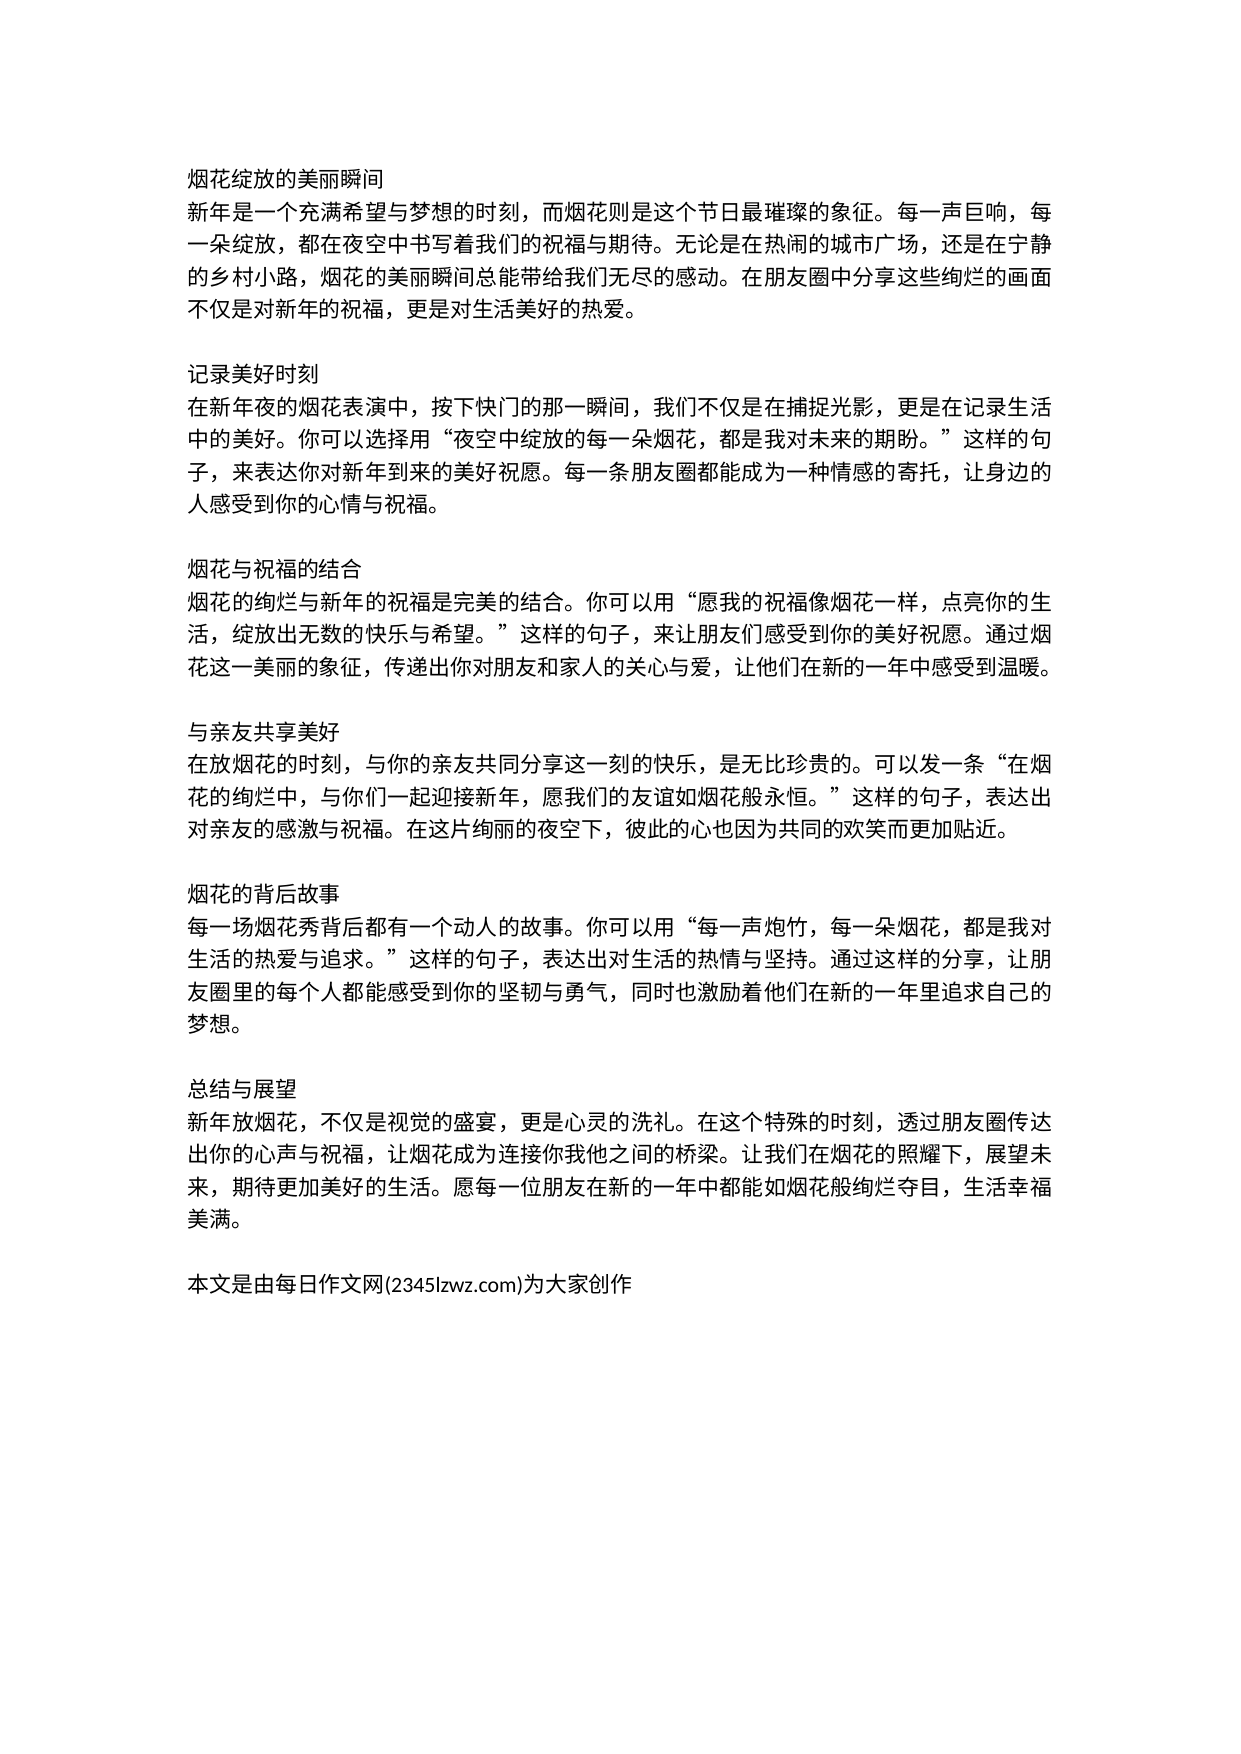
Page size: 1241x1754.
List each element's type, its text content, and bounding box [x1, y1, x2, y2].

text 每一场烟花秀背后都有一个动人的故事。你可以用“每一声炮竹，每一朵烟花，都是我对生活的热爱与追求。”这样的句子，表达出对生活的热情与坚持。通过这样的分享，让朋友圈里的每个人都能感受到你的坚韧与勇气，同时也激励着他们在新的一年里追求自己的梦想。 [187, 909, 1053, 1039]
text 烟花与祝福的结合 [187, 552, 1053, 584]
text 与亲友共享美好 [187, 714, 1053, 747]
text 新年放烟花，不仅是视觉的盛宴，更是心灵的洗礼。在这个特殊的时刻，透过朋友圈传达出你的心声与祝福，让烟花成为连接你我他之间的桥梁。让我们在烟花的照耀下，展望未来，期待更加美好的生活。愿每一位朋友在新的一年中都能如烟花般绚烂夺目，生活幸福美满。 [187, 1104, 1053, 1234]
text 新年是一个充满希望与梦想的时刻，而烟花则是这个节日最璀璨的象征。每一声巨响，每一朵绽放，都在夜空中书写着我们的祝福与期待。无论是在热闹的城市广场，还是在宁静的乡村小路，烟花的美丽瞬间总能带给我们无尽的感动。在朋友圈中分享这些绚烂的画面，不仅是对新年的祝福，更是对生活美好的热爱。 [187, 194, 1053, 324]
text 在放烟花的时刻，与你的亲友共同分享这一刻的快乐，是无比珍贵的。可以发一条“在烟花的绚烂中，与你们一起迎接新年，愿我们的友谊如烟花般永恒。”这样的句子，表达出对亲友的感激与祝福。在这片绚丽的夜空下，彼此的心也因为共同的欢笑而更加贴近。 [187, 747, 1053, 844]
text 烟花的背后故事 [187, 877, 1053, 909]
text 在新年夜的烟花表演中，按下快门的那一瞬间，我们不仅是在捕捉光影，更是在记录生活中的美好。你可以选择用“夜空中绽放的每一朵烟花，都是我对未来的期盼。”这样的句子，来表达你对新年到来的美好祝愿。每一条朋友圈都能成为一种情感的寄托，让身边的人感受到你的心情与祝福。 [187, 389, 1053, 519]
text 烟花的绚烂与新年的祝福是完美的结合。你可以用“愿我的祝福像烟花一样，点亮你的生活，绽放出无数的快乐与希望。”这样的句子，来让朋友们感受到你的美好祝愿。通过烟花这一美丽的象征，传递出你对朋友和家人的关心与爱，让他们在新的一年中感受到温暖。 [187, 584, 1053, 682]
text 烟花绽放的美丽瞬间 [187, 162, 1053, 194]
text 本文是由每日作文网(2345lzwz.com)为大家创作 [187, 1267, 1053, 1299]
text 记录美好时刻 [187, 357, 1053, 389]
text 总结与展望 [187, 1072, 1053, 1104]
